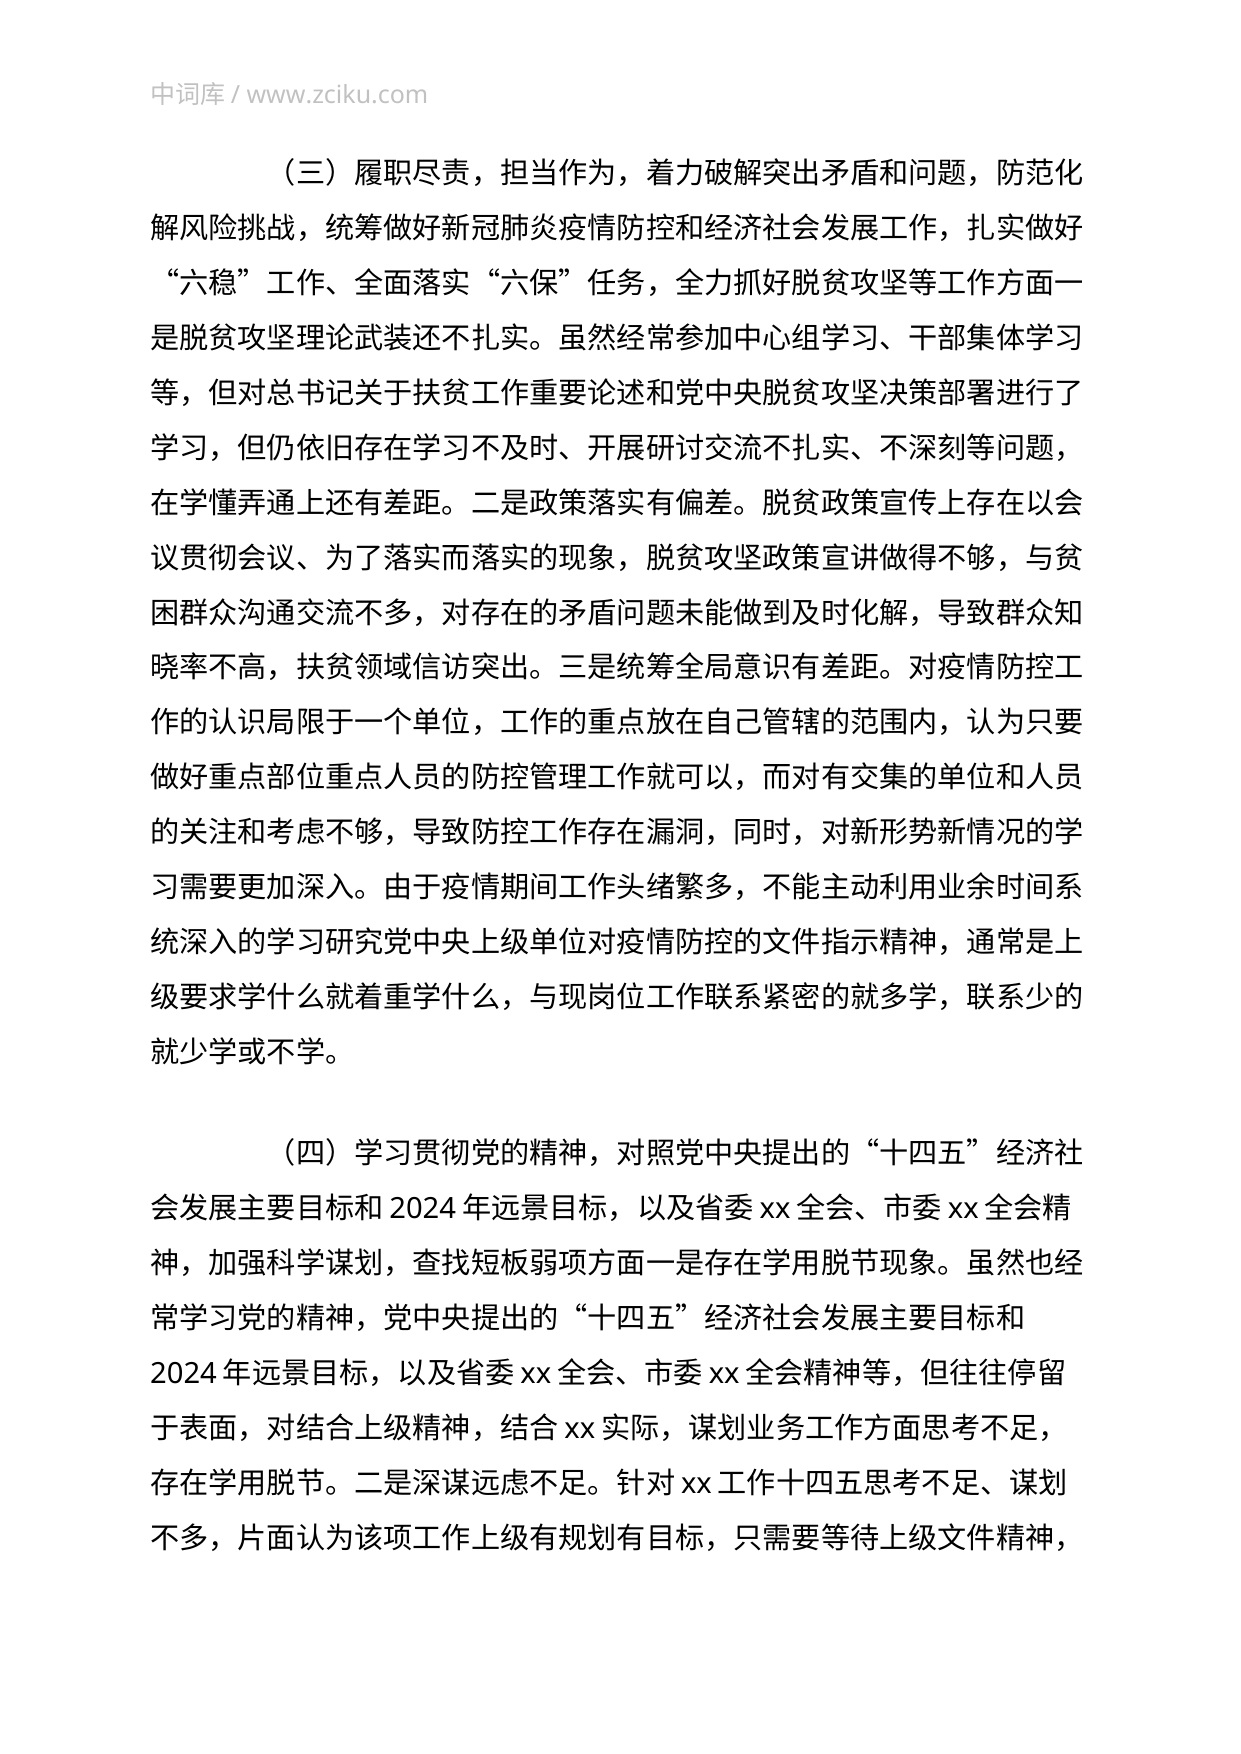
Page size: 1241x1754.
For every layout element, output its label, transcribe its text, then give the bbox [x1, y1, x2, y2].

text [150, 1130, 1090, 1557]
text （三）履职尽责，担当作为，着力破解突出矛盾和问题，防范化解风险挑战，统筹做好新冠肺炎疫情防控和经济社会发展工作，扎实做好“六稳”工作、全面落实“六保”任务，全力抓好脱贫攻坚等工作方面一是脱贫攻坚理论武装还不扎实。虽然经常参加中心组学习、干部集体学习等，但对总书记关于扶贫工作重要论述和党中央脱贫攻坚决策部署进行了学习，但仍依旧存在学习不及时、开展研讨交流不扎实、不深刻等问题，在学懂弄通上还有差距。二是政策落实有偏差。脱贫政策宣传上存在以会议贯彻会议、为了落实而落实的现象，脱贫攻坚政策宣讲做得不够，与贫困群众沟通交流不多，对存在的矛盾问题未能做到及时化解，导致群众知晓率不高，扶贫领域信访突出。三是统筹全局意识有差距。对疫情防控工作的认识局限于一个单位，工作的重点放在自己管辖的范围内，认为只要做好重点部位重点人员的防控管理工作就可以，而对有交集的单位和人员的关注和考虑不够，导致防控工作存在漏洞，同时，对新形势新情况的学习需要更加深入。由于疫情期间工作头绪繁多，不能主动利用业余时间系统深入的学习研究党中央上级单位对疫情防控的文件指示精神，通常是上级要求学什么就着重学什么，与现岗位工作联系紧密的就多学，联系少的就少学或不学。 [150, 150, 1090, 1071]
